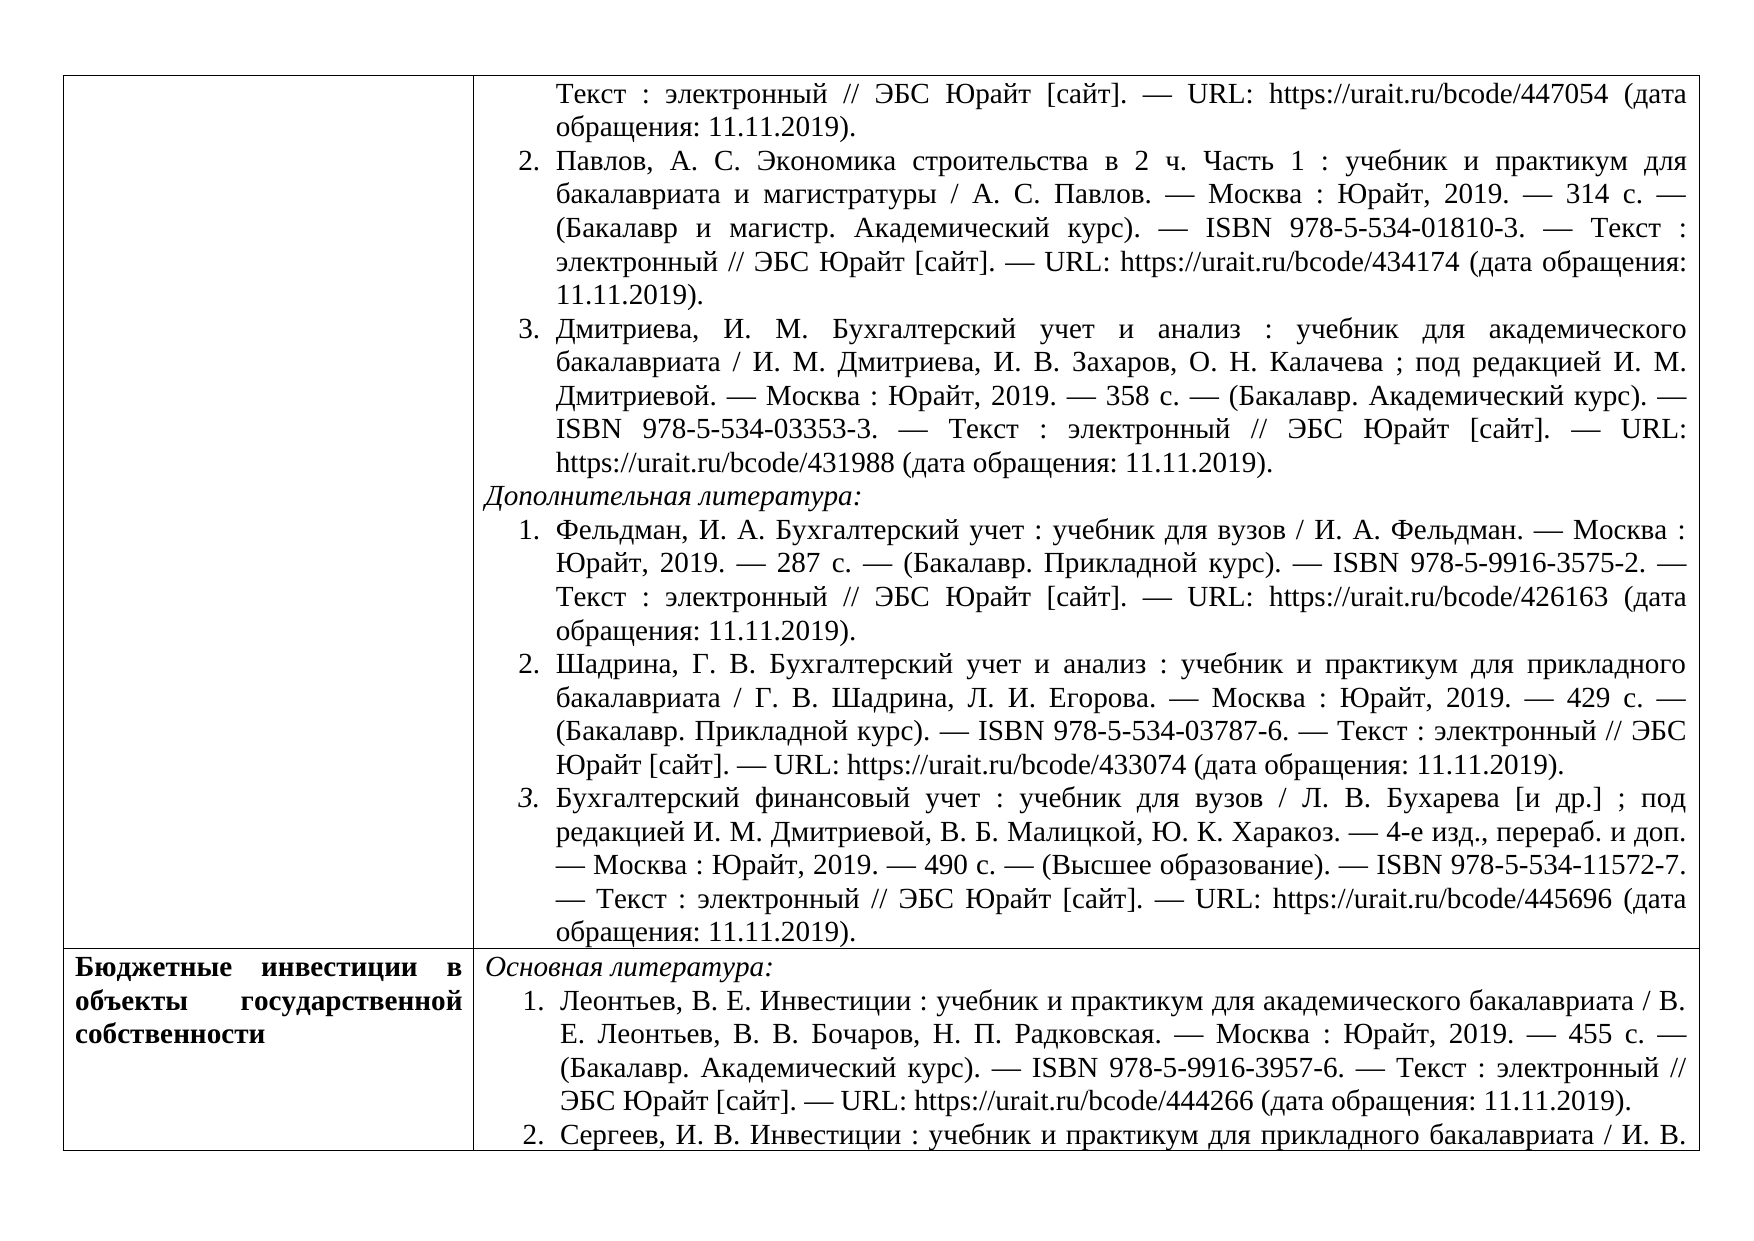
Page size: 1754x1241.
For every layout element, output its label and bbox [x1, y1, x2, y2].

table_cell [474, 949, 1699, 1150]
table_cell [64, 76, 473, 948]
table_cell [474, 76, 1699, 948]
table_cell [64, 949, 473, 1150]
